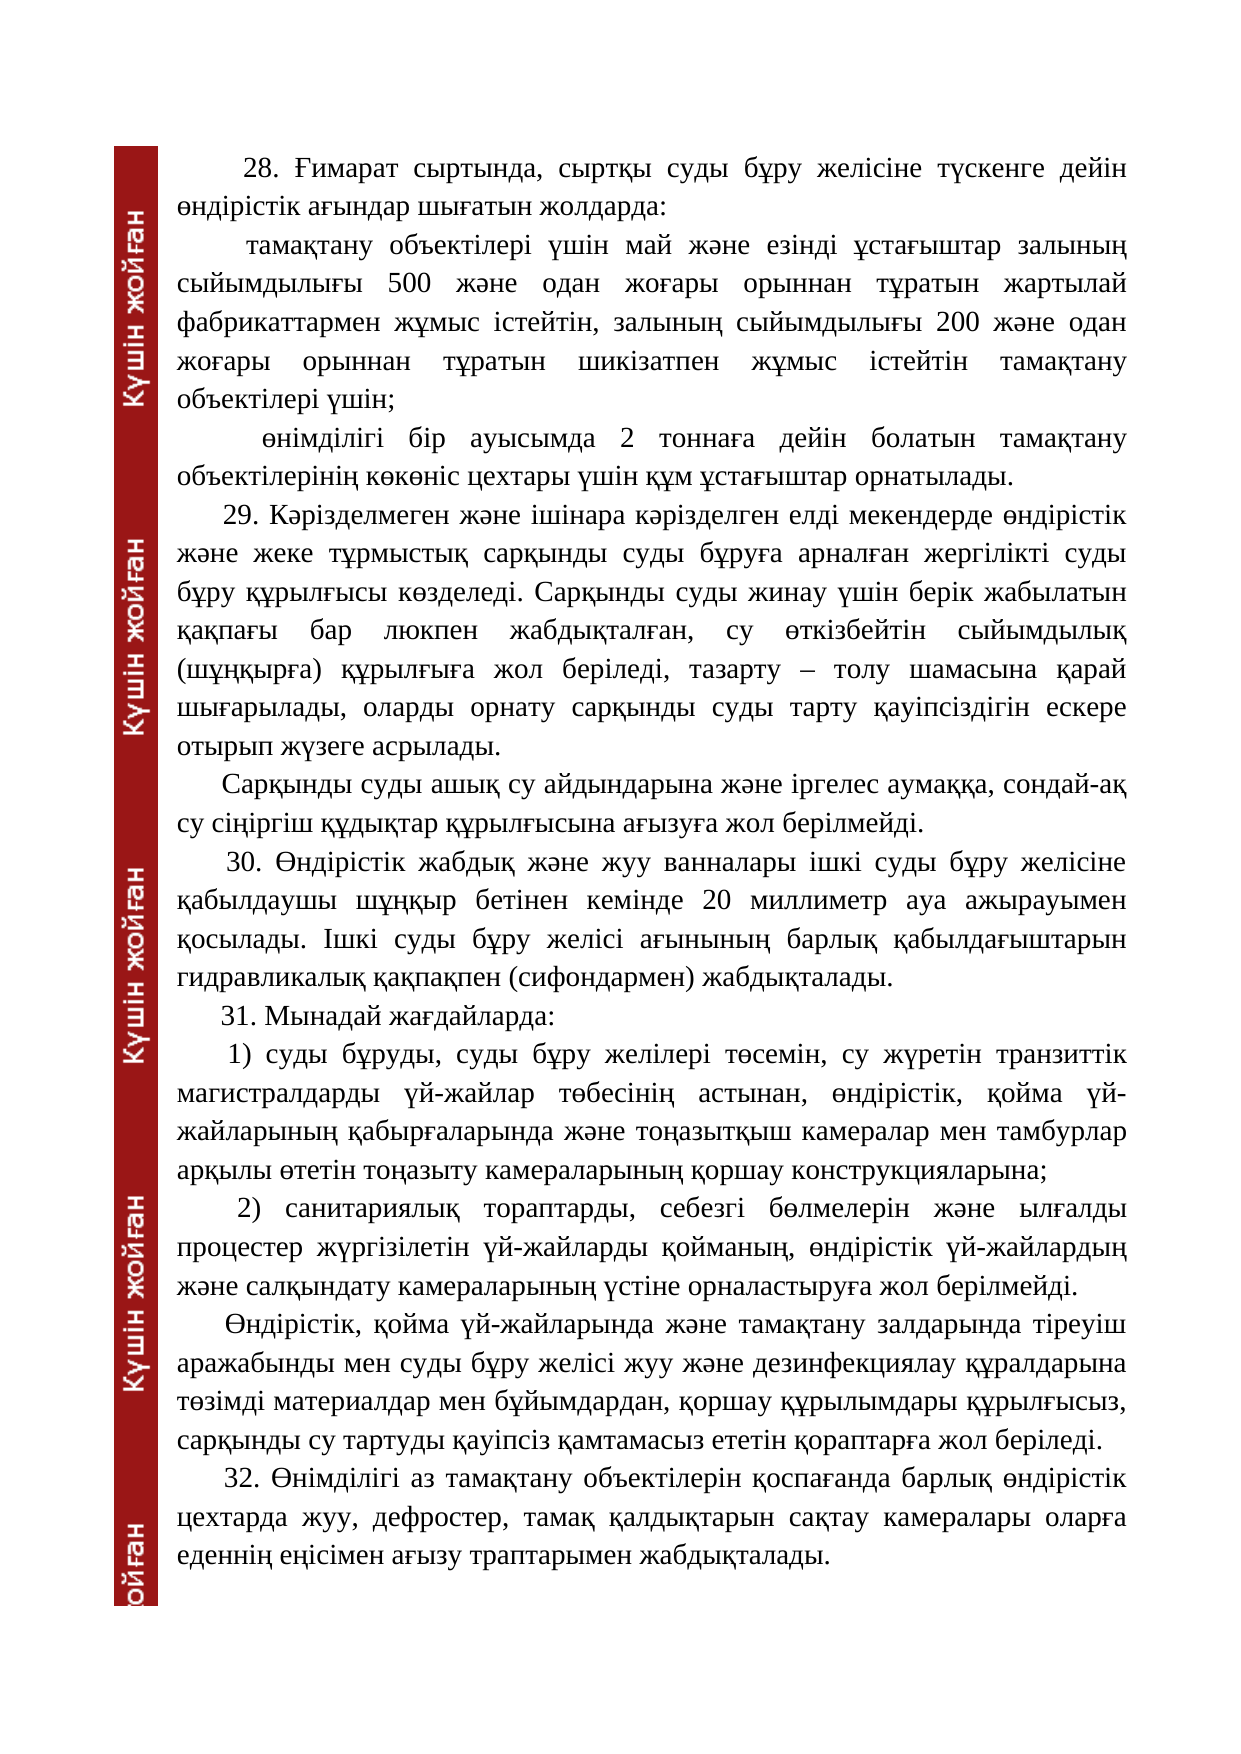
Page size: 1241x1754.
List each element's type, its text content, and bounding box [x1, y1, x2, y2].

picture [114, 415, 158, 420]
text 1) суды бұруды, суды бұру желілері төсемін, су жүретін транзиттік магистралдарды үй-жайлар төбесінің астынан, өндірістік, қойма үй-жайларының қабырғаларында және тоңазытқыш камералар мен тамбурлар арқылы өтетін тоңазыту камераларының қоршау конструкцияларына; [112, 1036, 1128, 1186]
text 29. Кәрізделмеген және ішінара кәрiзделген елдi мекендерде өндiрiстiк және жеке тұрмыстық сарқынды суды бұруға арналған жергiлiктi суды бұру құрылғысы көзделедi. Сарқынды суды жинау үшін берік жабылатын қақпағы бар люкпен жабдықталған, су өткізбейтін сыйымдылық (шұңқырға) құрылғыға жол беріледі, тазарту – толу шамасына қарай шығарылады, оларды орнату сарқынды суды тарту қауіпсіздігін ескере отырып жүзеге асрылады. [112, 497, 1128, 762]
text 2) санитариялық тораптарды, себезгі бөлмелерін және ылғалды процестер жүргізілетін үй-жайларды қойманың, өндірістік үй-жайлардың және салқындату камераларының үстіне орналастыруға жол берілмейді. [112, 1191, 1128, 1301]
picture [114, 146, 158, 150]
picture [114, 492, 158, 497]
picture [114, 1455, 158, 1460]
picture [114, 1031, 158, 1036]
picture [114, 1571, 158, 1606]
text 31. Мынадай жағдайларда: [112, 998, 1128, 1031]
text Өндірістік, қойма үй-жайларында және тамақтану залдарында тіреуіш аражабынды мен суды бұру желісі жуу және дезинфекциялау құралдарына төзімді материалдар мен бұйымдардан, қоршау құрылымдары құрылғысыз, сарқынды су тартуды қауіпсіз қамтамасыз ететін қораптарға жол беріледі. [112, 1306, 1128, 1455]
picture [114, 1186, 158, 1191]
text өнімділігі бір ауысымда 2 тоннаға дейін болатын тамақтану объектілерінің көкөніс цехтары үшін құм ұстағыштар орнатылады. [112, 420, 1128, 492]
picture [114, 762, 158, 767]
picture [114, 839, 158, 844]
text тамақтану объектілері үшін май және езінді ұстағыштар залының сыйымдылығы 500 және одан жоғары орыннан тұратын жартылай фабрикаттармен жұмыс істейтін, залының сыйымдылығы 200 және одан жоғары орыннан тұратын шикізатпен жұмыс істейтін тамақтану объектілері үшін; [112, 227, 1128, 415]
text 30. Өндiрiстiк жабдық және жуу ванналары ішкі суды бұру желiсiне қабылдаушы шұңқыр бетінен кемiнде 20 миллиметр ауа ажырауымен қосылады. Iшкi суды бұру желісі ағынының барлық қабылдағыштарын гидравликалық қақпақпен (сифондармен) жабдықталады. [112, 844, 1128, 993]
picture [114, 1301, 158, 1306]
text Сарқынды суды ашық су айдындарына және іргелес аумаққа, сондай-ақ су сіңіргіш құдықтар құрылғысына ағызуға жол берілмейді. [112, 767, 1128, 839]
picture [114, 993, 158, 998]
picture [114, 222, 158, 227]
text 32. Өнімділігі аз тамақтану объектілерін қоспағанда барлық өндірістік цехтарда жуу, дефростер, тамақ қалдықтарын сақтау камералары оларға еденнің еңісімен ағызу траптарымен жабдықталады. [112, 1460, 1128, 1571]
text 28. Ғимарат сыртында, сыртқы суды бұру желісіне түскенге дейін өндірістік ағындар шығатын жолдарда: [112, 150, 1128, 222]
